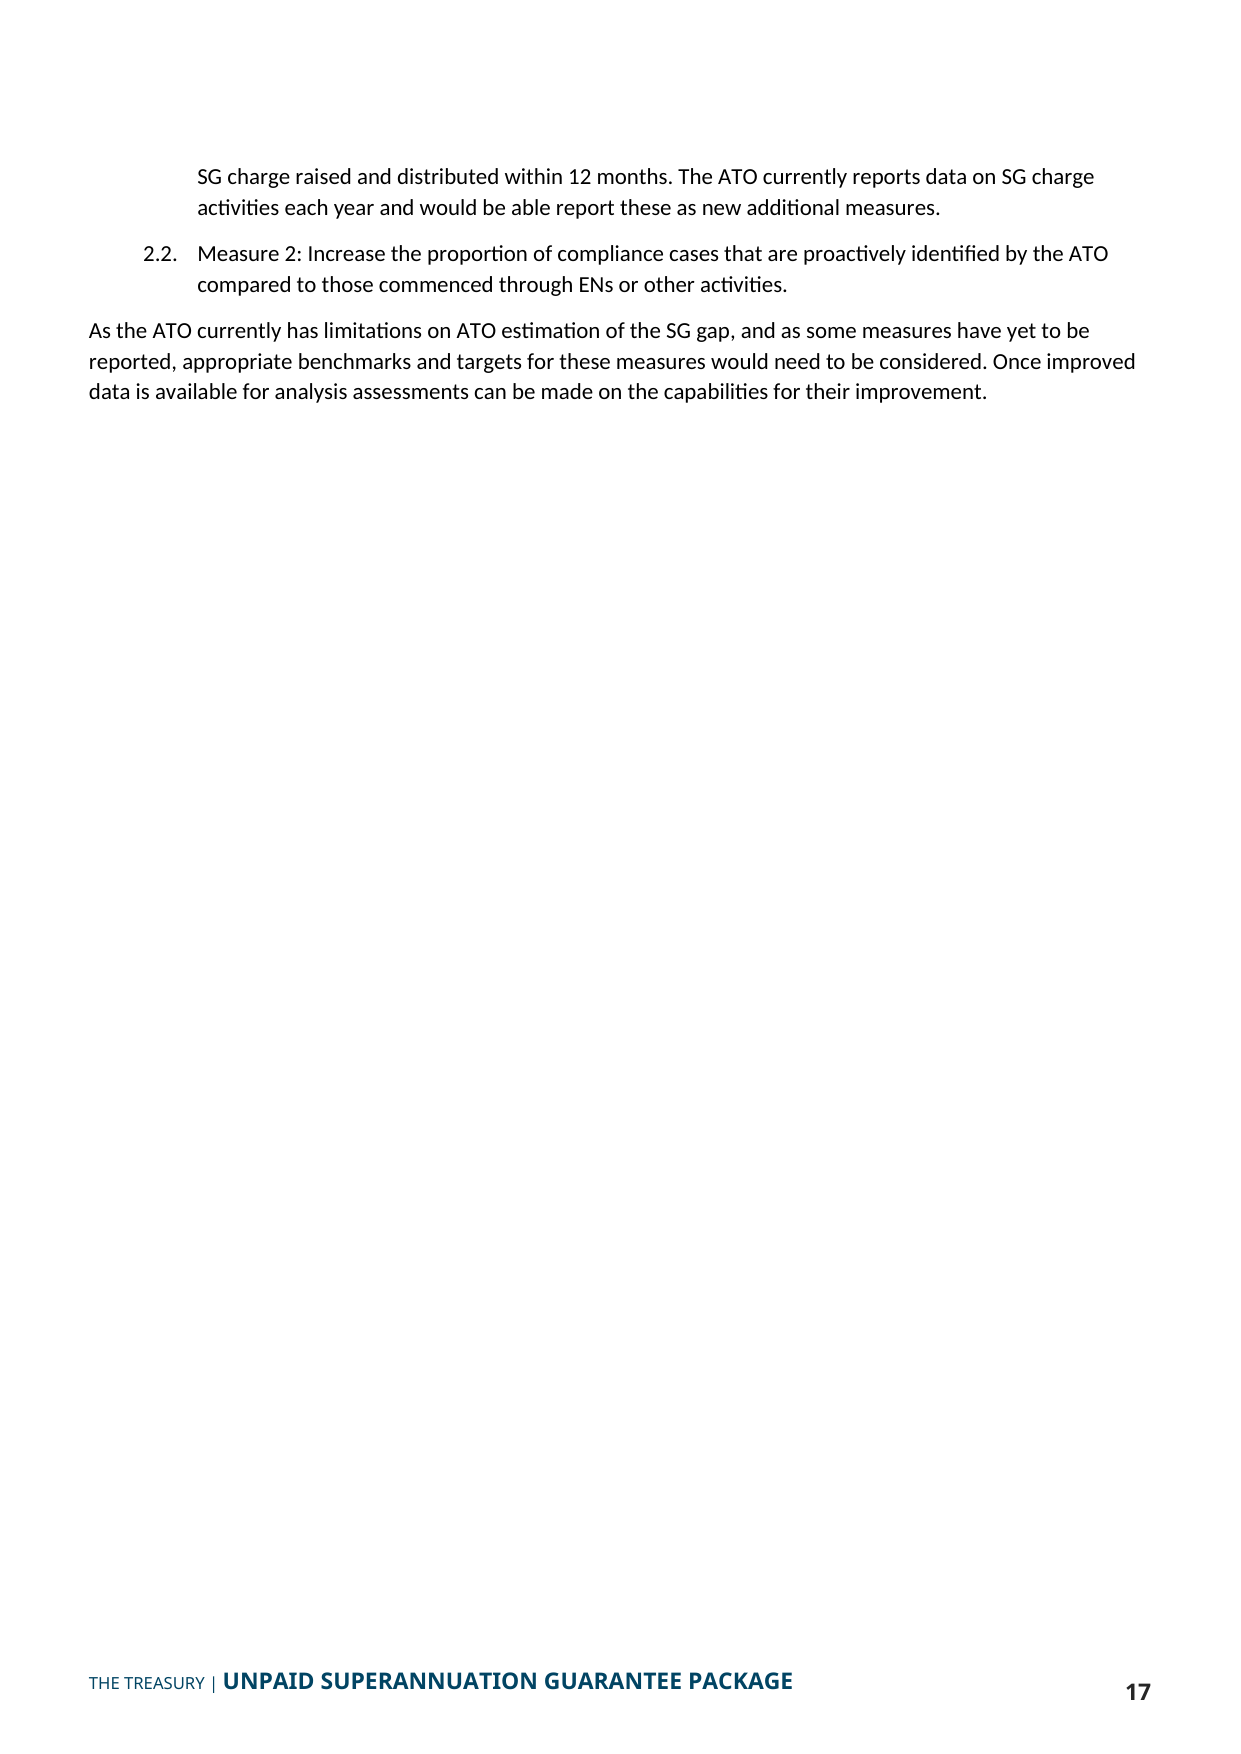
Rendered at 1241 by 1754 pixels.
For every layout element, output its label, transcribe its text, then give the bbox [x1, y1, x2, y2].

list As the ATO currently has limitations on ATO estimation of the SG gap, and as some measures have yet to be reported, appropriate benchmarks and targets for these measures would need to be considered. Once improved data is available for analysis assessments can be made on the capabilities for their improvement. [89, 317, 1152, 405]
text Measure 2: Increase the proportion of compliance cases that are proactively identified by the ATO compared to those commenced through ENs or other activities. [143, 239, 1152, 298]
picture [145, 1677, 151, 1687]
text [143, 162, 1152, 221]
picture [112, 1677, 118, 1687]
